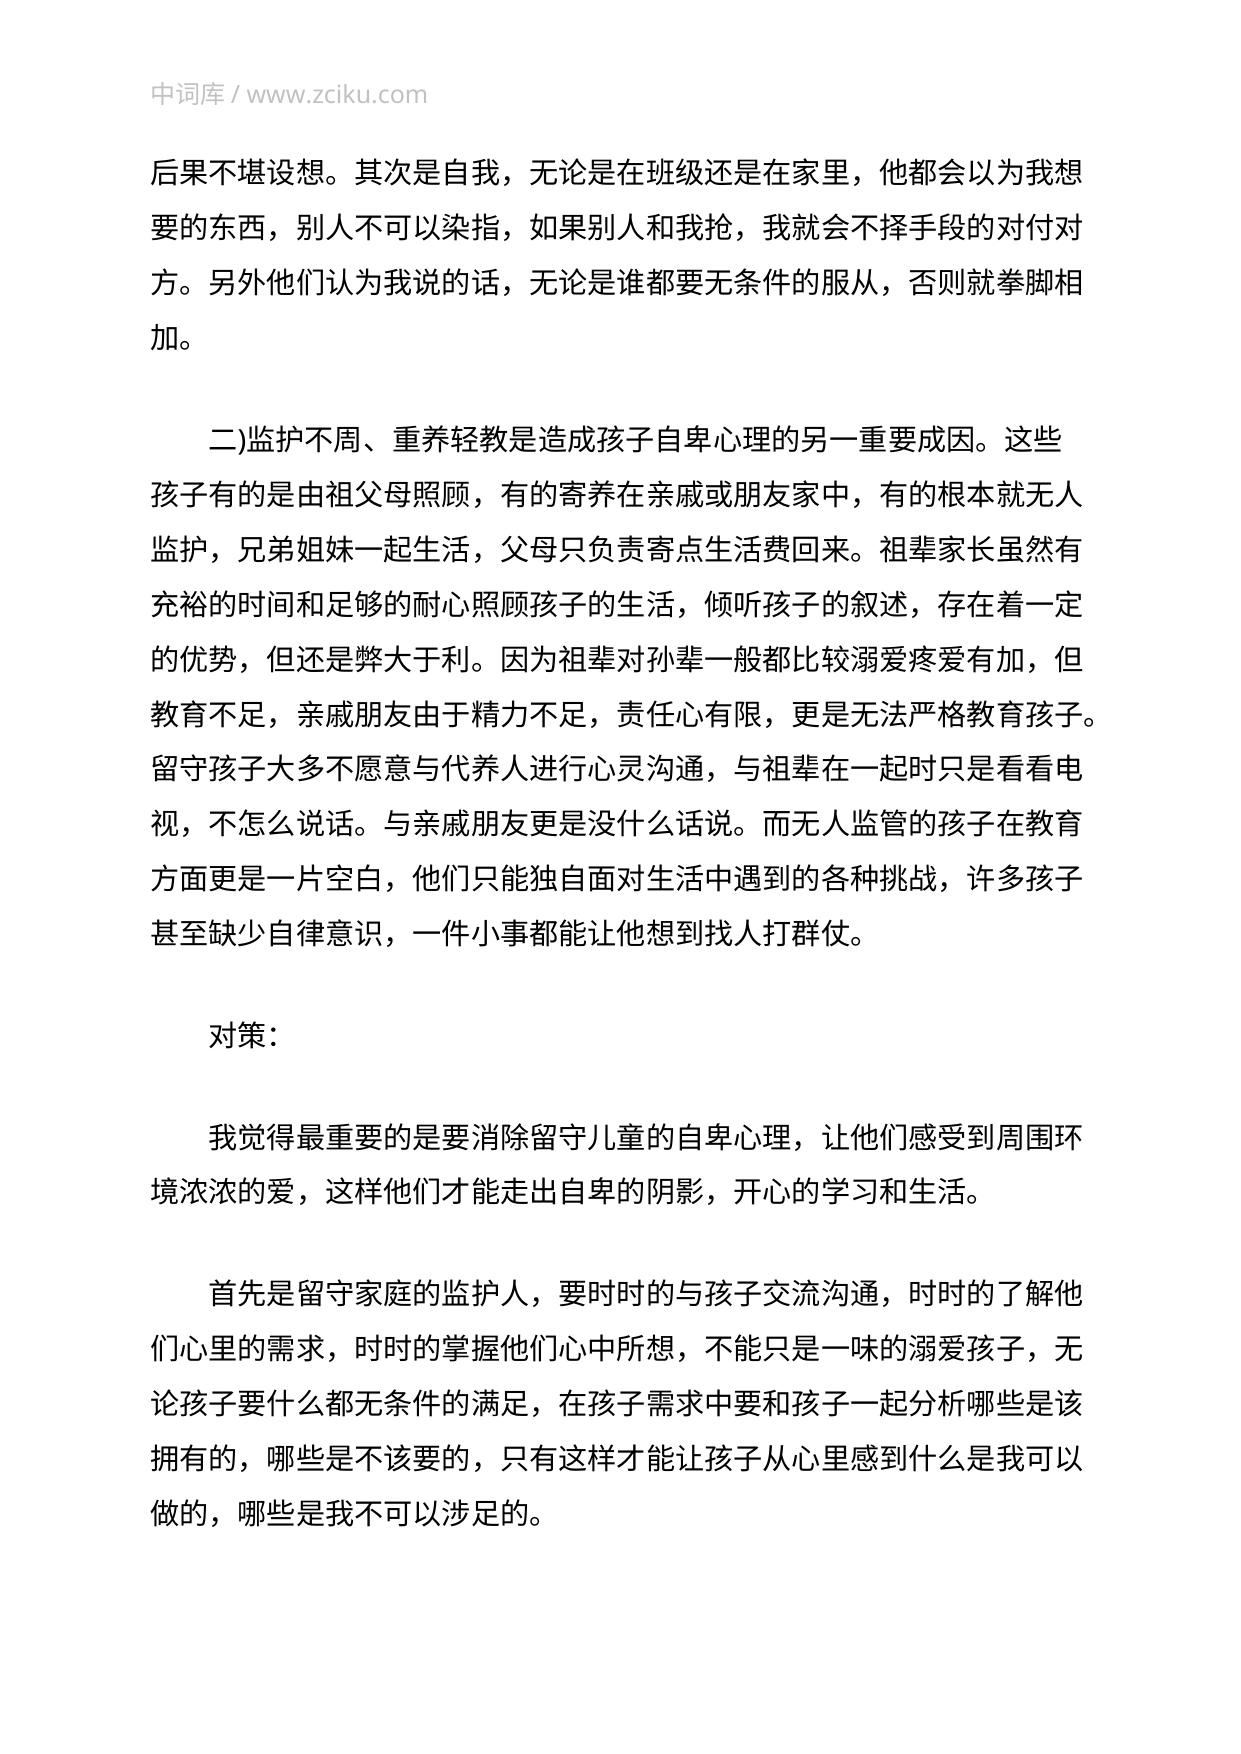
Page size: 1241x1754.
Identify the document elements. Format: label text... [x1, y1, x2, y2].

text 对策： [150, 1012, 1090, 1055]
text 首先是留守家庭的监护人，要时时的与孩子交流沟通，时时的了解他们心里的需求，时时的掌握他们心中所想，不能只是一味的溺爱孩子，无论孩子要什么都无条件的满足，在孩子需求中要和孩子一起分析哪些是该拥有的，哪些是不该要的，只有这样才能让孩子从心里感到什么是我可以做的，哪些是我不可以涉足的。 [150, 1271, 1090, 1533]
text 我觉得最重要的是要消除留守儿童的自卑心理，让他们感受到周围环境浓浓的爱，这样他们才能走出自卑的阴影，开心的学习和生活。 [150, 1114, 1090, 1211]
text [150, 150, 1090, 357]
text 二)监护不周、重养轻教是造成孩子自卑心理的另一重要成因。这些孩子有的是由祖父母照顾，有的寄养在亲戚或朋友家中，有的根本就无人监护，兄弟姐妹一起生活，父母只负责寄点生活费回来。祖辈家长虽然有充裕的时间和足够的耐心照顾孩子的生活，倾听孩子的叙述，存在着一定的优势，但还是弊大于利。因为祖辈对孙辈一般都比较溺爱疼爱有加，但教育不足，亲戚朋友由于精力不足，责任心有限，更是无法严格教育孩子。留守孩子大多不愿意与代养人进行心灵沟通，与祖辈在一起时只是看看电视，不怎么说话。与亲戚朋友更是没什么话说。而无人监管的孩子在教育方面更是一片空白，他们只能独自面对生活中遇到的各种挑战，许多孩子甚至缺少自律意识，一件小事都能让他想到找人打群仗。 [150, 416, 1090, 953]
